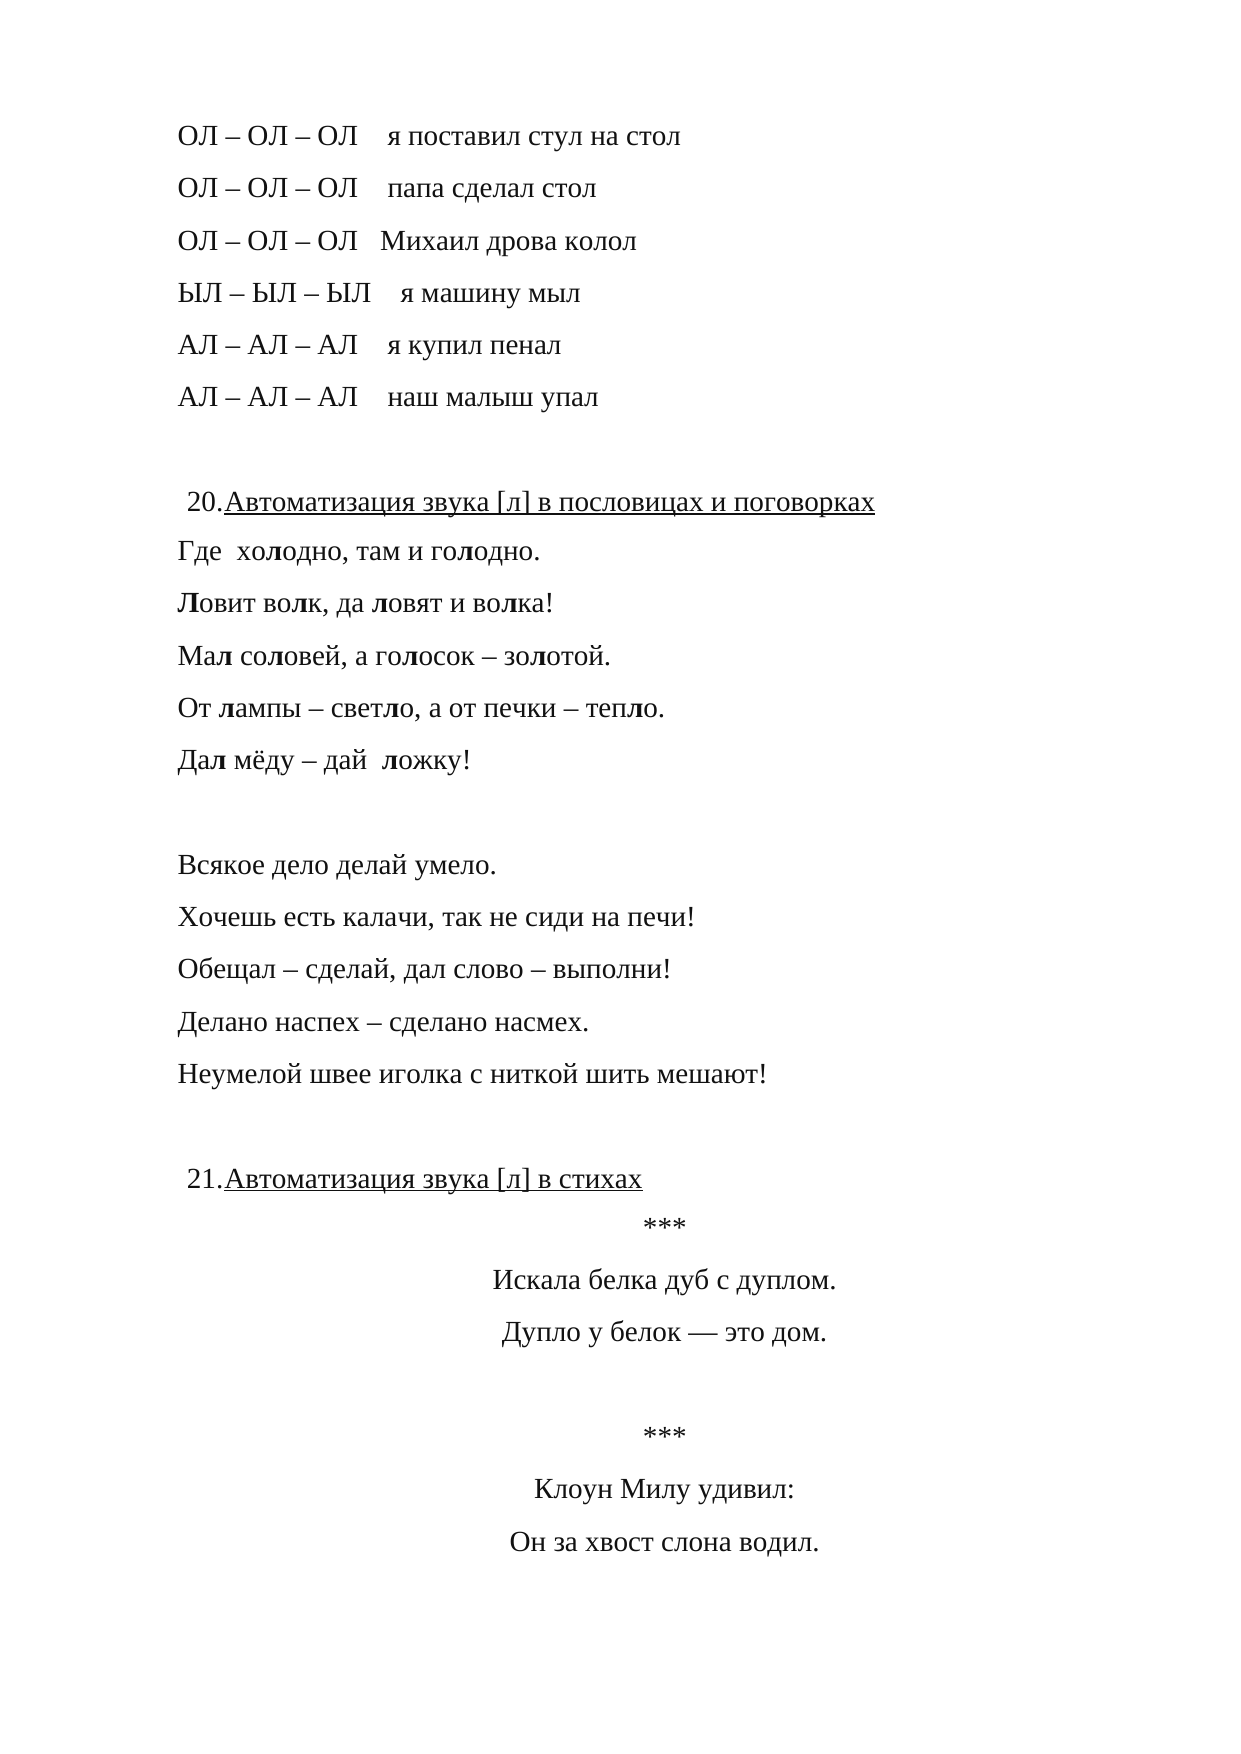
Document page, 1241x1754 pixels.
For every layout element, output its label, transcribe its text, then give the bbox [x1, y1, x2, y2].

text Обещал – сделай, дал слово – выполни! [177, 952, 1152, 985]
text Неумелой швее иголка с ниткой шить мешают! [177, 1056, 1152, 1090]
text Ловит волк, да ловят и волка! [177, 586, 1152, 619]
text АЛ – АЛ – АЛ я купил пенал [177, 327, 1152, 361]
list Автоматизация звука [л] в стихах [187, 1161, 1152, 1194]
text Хочешь есть калачи, так не сиди на печи! [177, 899, 1152, 933]
text Делано наспех – сделано насмех. [177, 1004, 1152, 1037]
text Мал соловей, а голосок – золотой. [177, 638, 1152, 671]
text АЛ – АЛ – АЛ наш малыш упал [177, 379, 1152, 413]
text *** [177, 1210, 1152, 1243]
text Дал мёду – дай ложку! [177, 742, 1152, 776]
text От лампы – светло, а от печки – тепло. [177, 690, 1152, 724]
text Искала белка дуб с дуплом. [177, 1262, 1152, 1296]
text ОЛ – ОЛ – ОЛ Михаил дрова колол [177, 223, 1152, 256]
text Дупло у белок — это дом. [177, 1314, 1152, 1348]
text *** [177, 1419, 1152, 1453]
text Где холодно, там и голодно. [177, 533, 1152, 567]
text ЫЛ – ЫЛ – ЫЛ я машину мыл [177, 275, 1152, 308]
text ОЛ – ОЛ – ОЛ папа сделал стол [177, 170, 1152, 204]
text Он за хвост слона водил. [177, 1524, 1152, 1557]
list Автоматизация звука [л] в пословицах и поговорках [187, 484, 1152, 518]
text ОЛ – ОЛ – ОЛ я поставил стул на стол [177, 118, 1152, 152]
text Всякое дело делай умело. [177, 847, 1152, 881]
text Клоун Милу удивил: [177, 1471, 1152, 1505]
